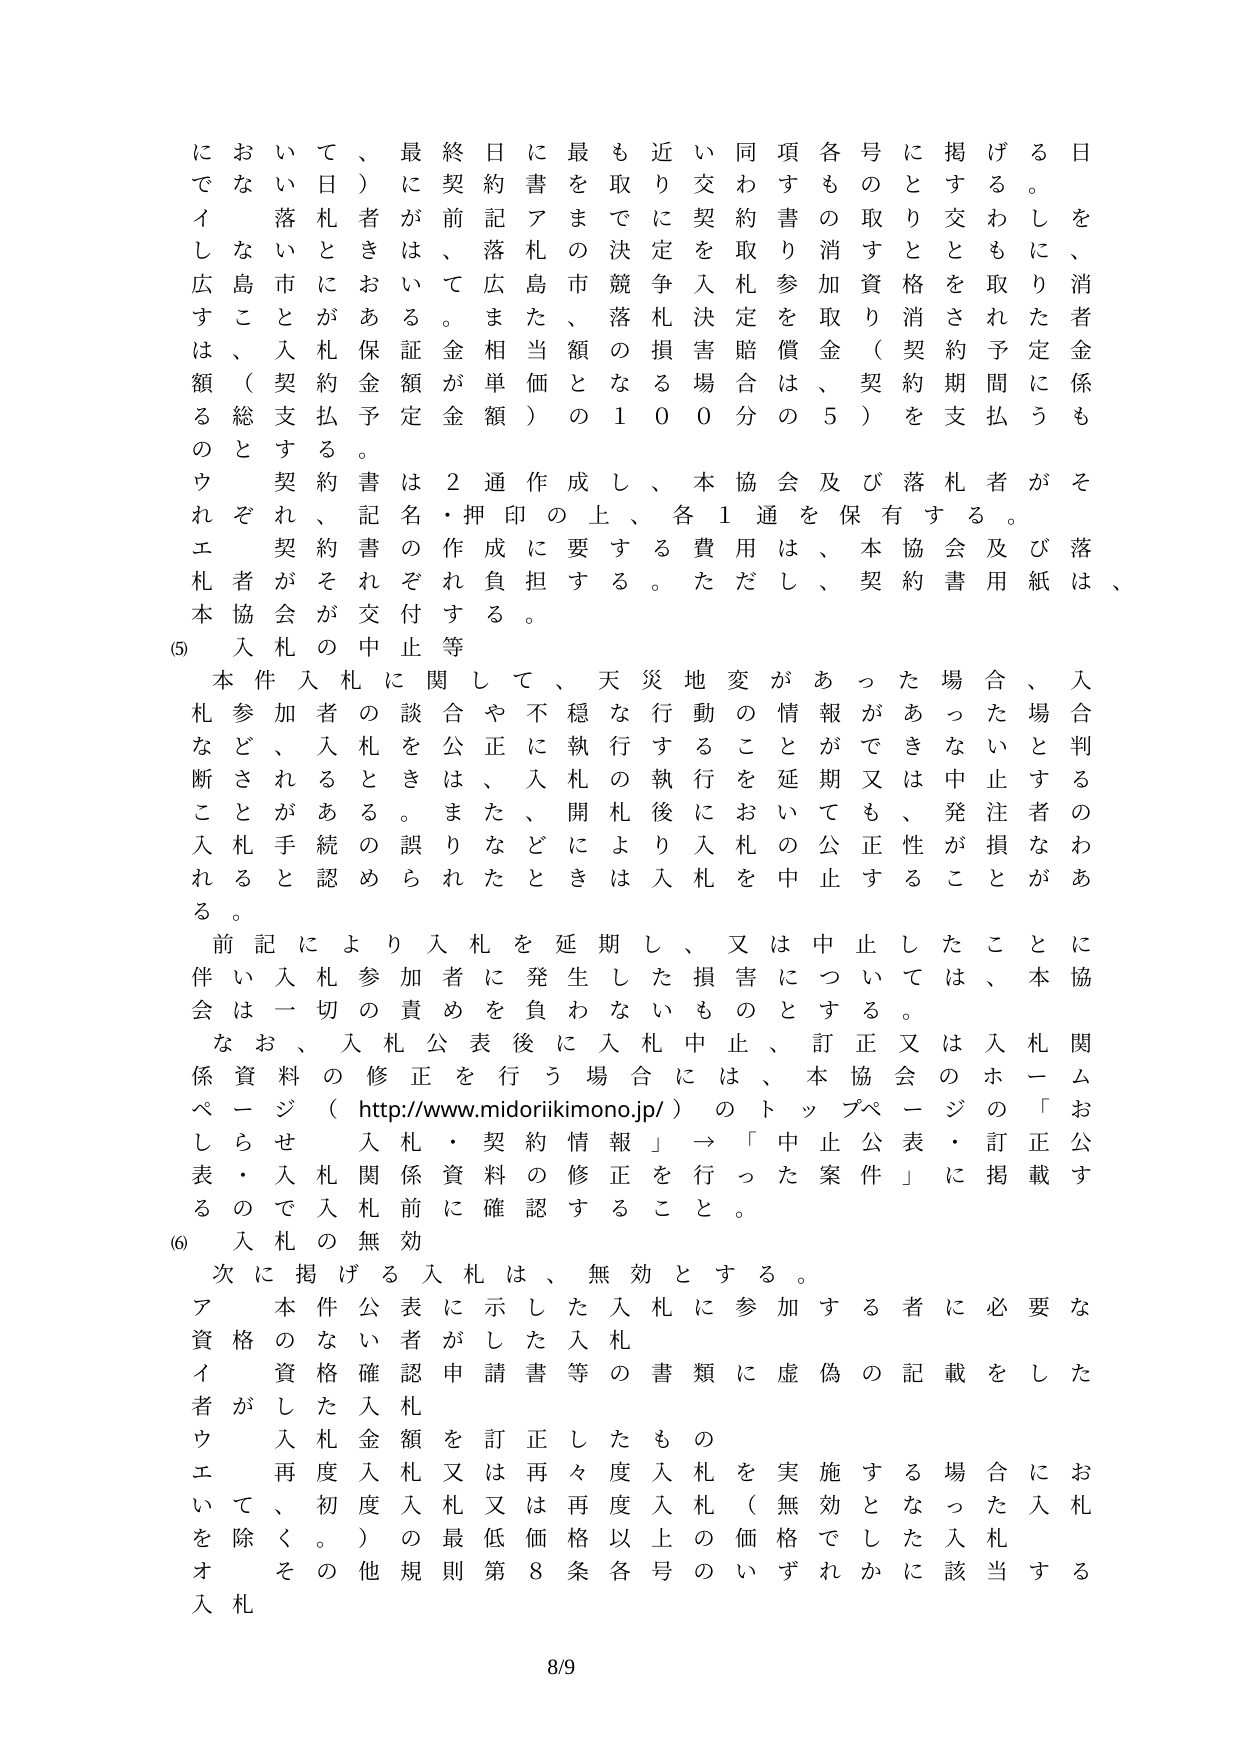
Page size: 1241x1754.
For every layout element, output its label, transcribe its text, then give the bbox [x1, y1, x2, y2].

text ウ 契約書は２通作成し、本協会及び落札者がそれぞれ、記名･押印の上、各１通を保有する。 [170, 464, 1112, 530]
text 前記により入札を延期し、又は中止したことに伴い入札参加者に発生した損害については、本協会は一切の責めを負わないものとする。 [170, 926, 1112, 1026]
text なお、入札公表後に入札中止、訂正又は入札関係資料の修正を行う場合には、本協会のホームページ（http://www.midoriikimono.jp/）のトップページの「おしらせ 入札・契約情報」→「中止公表・訂正公表・入札関係資料の修正を行った案件」に掲載するので入札前に確認すること。 [170, 1026, 1112, 1224]
text ウ 入札金額を訂正したもの [170, 1422, 1112, 1455]
text イ 落札者が前記アまでに契約書の取り交わしをしないときは、落札の決定を取り消すとともに、広島市において広島市競争入札参加資格を取り消すことがある。また、落札決定を取り消された者は、入札保証金相当額の損害賠償金（契約予定金額（契約金額が単価となる場合は、契約期間に係る総支払予定金額）の１００分の５）を支払うものとする。 [170, 200, 1112, 464]
text オ その他規則第８条各号のいずれかに該当する入札 [170, 1554, 1112, 1620]
text ア 本件公表に示した入札に参加する者に必要な資格のない者がした入札 [170, 1290, 1112, 1356]
text 次に掲げる入札は、無効とする。 [170, 1257, 1112, 1290]
text ⑹ 入札の無効 [149, 1224, 1112, 1257]
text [170, 134, 1112, 200]
text エ 契約書の作成に要する費用は、本協会及び落札者がそれぞれ負担する。ただし、契約書用紙は、本協会が交付する。 [170, 530, 1112, 629]
text 本件入札に関して、天災地変があった場合、入札参加者の談合や不穏な行動の情報があった場合など、入札を公正に執行することができないと判断されるときは、入札の執行を延期又は中止することがある。また、開札後においても、発注者の入札手続の誤りなどにより入札の公正性が損なわれると認められたときは入札を中止することがある。 [170, 662, 1112, 926]
text イ 資格確認申請書等の書類に虚偽の記載をした者がした入札 [170, 1356, 1112, 1422]
text エ 再度入札又は再々度入札を実施する場合において、初度入札又は再度入札（無効となった入札を除く。）の最低価格以上の価格でした入札 [170, 1455, 1112, 1554]
text ⑸ 入札の中止等 [149, 629, 1112, 662]
